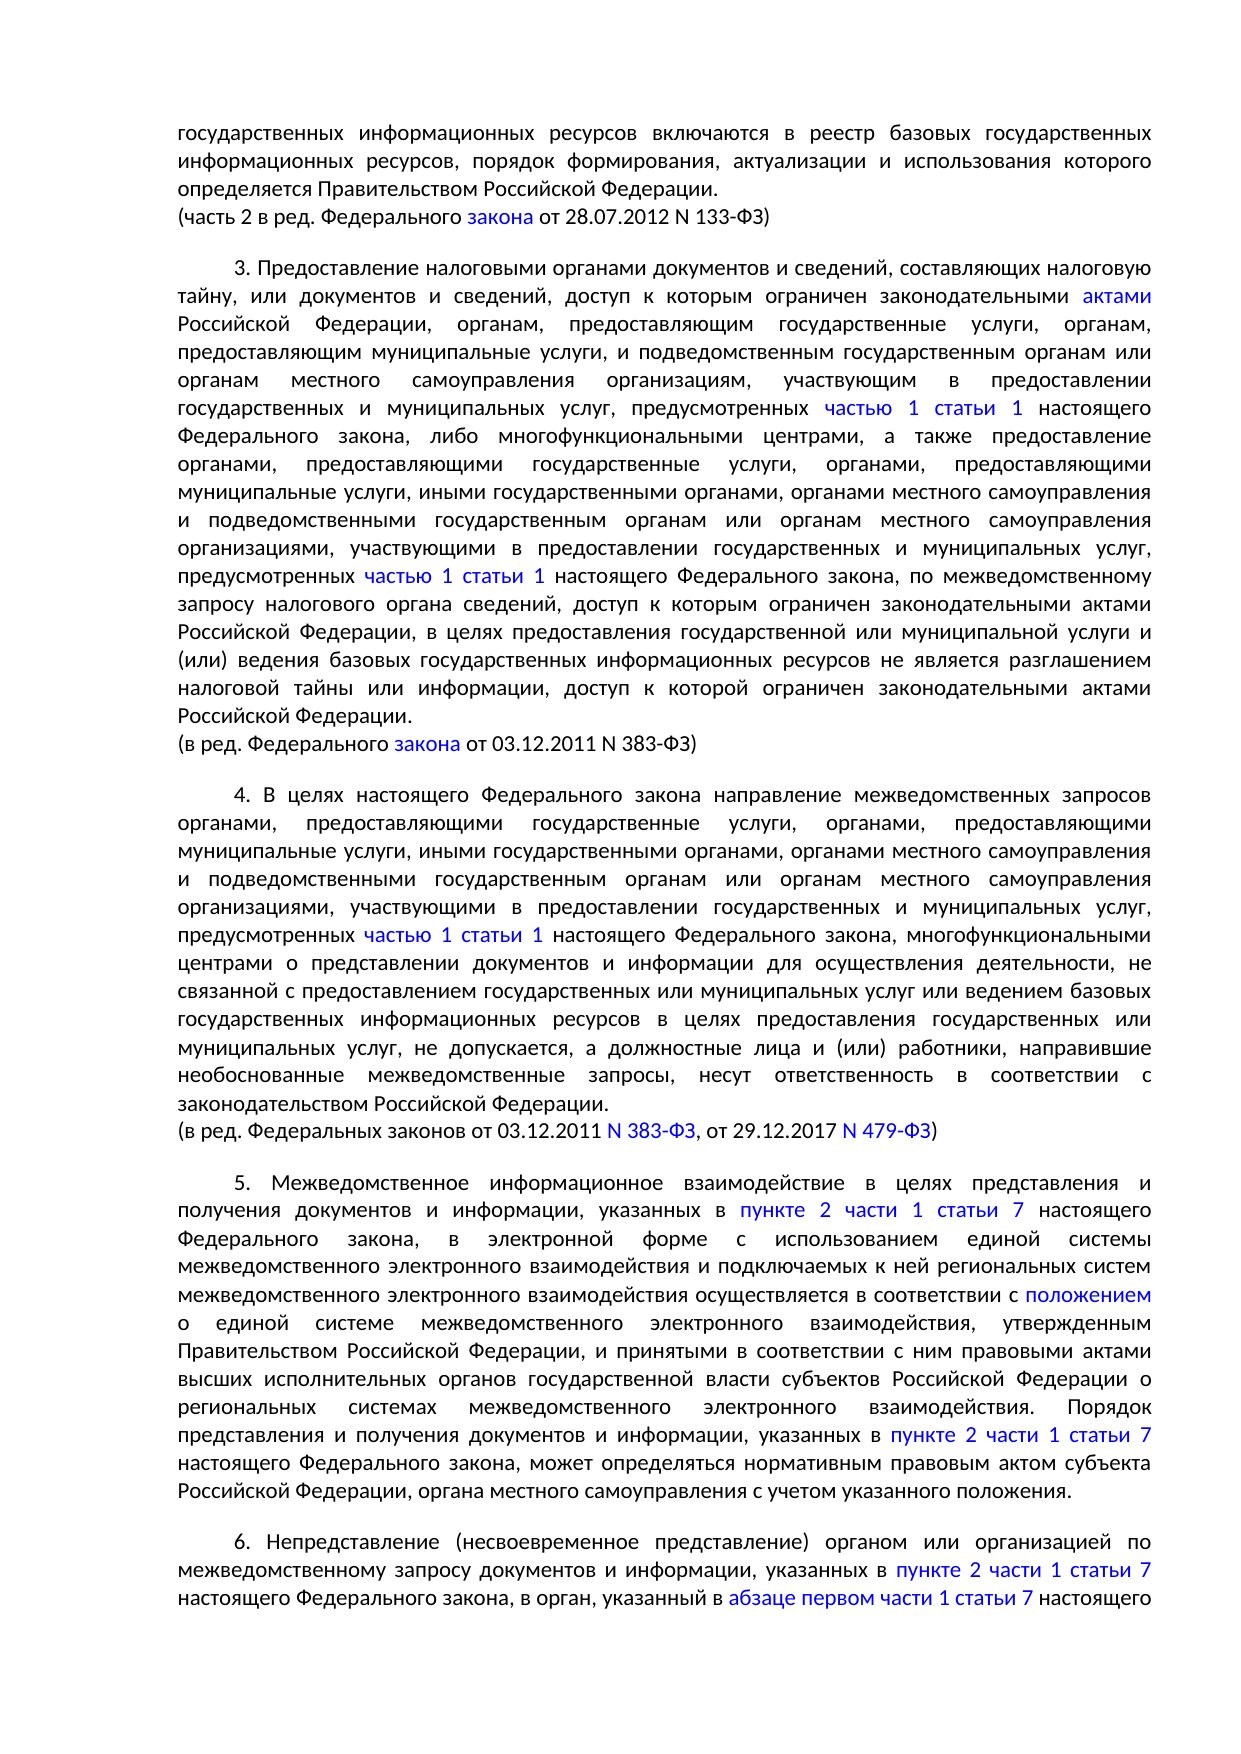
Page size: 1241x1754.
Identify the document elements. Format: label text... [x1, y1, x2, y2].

text (в ред. Федерального закона от 03.12.2011 N 383-ФЗ) [177, 729, 1152, 757]
text (часть 2 в ред. Федерального закона от 28.07.2012 N 133-ФЗ) [177, 202, 1152, 230]
text 5. Межведомственное информационное взаимодействие в целях представления и получения документов и информации, указанных в пункте 2 части 1 статьи 7 настоящего Федерального закона, в электронной форме с использованием единой системы межведомственного электронного взаимодействия и подключаемых к ней региональных систем межведомственного электронного взаимодействия осуществляется в соответствии с положением о единой системе межведомственного электронного взаимодействия, утвержденным Правительством Российской Федерации, и принятыми в соответствии с ним правовыми актами высших исполнительных органов государственной власти субъектов Российской Федерации о региональных системах межведомственного электронного взаимодействия. Порядок представления и получения документов и информации, указанных в пункте 2 части 1 статьи 7 настоящего Федерального закона, может определяться нормативным правовым актом субъекта Российской Федерации, органа местного самоуправления с учетом указанного положения. [177, 1168, 1152, 1504]
text 4. В целях настоящего Федерального закона направление межведомственных запросов органами, предоставляющими государственные услуги, органами, предоставляющими муниципальные услуги, иными государственными органами, органами местного самоуправления и подведомственными государственным органам или органам местного самоуправления организациями, участвующими в предоставлении государственных и муниципальных услуг, предусмотренных частью 1 статьи 1 настоящего Федерального закона, многофункциональными центрами о представлении документов и информации для осуществления деятельности, не связанной с предоставлением государственных или муниципальных услуг или ведением базовых государственных информационных ресурсов в целях предоставления государственных или муниципальных услуг, не допускается, а должностные лица и (или) работники, направившие необоснованные межведомственные запросы, несут ответственность в соответствии с законодательством Российской Федерации. [177, 780, 1152, 1117]
text (в ред. Федеральных законов от 03.12.2011 N 383-ФЗ, от 29.12.2017 N 479-ФЗ) [177, 1117, 1152, 1145]
text 3. Предоставление налоговыми органами документов и сведений, составляющих налоговую тайну, или документов и сведений, доступ к которым ограничен законодательными актами Российской Федерации, органам, предоставляющим государственные услуги, органам, предоставляющим муниципальные услуги, и подведомственным государственным органам или органам местного самоуправления организациям, участвующим в предоставлении государственных и муниципальных услуг, предусмотренных частью 1 статьи 1 настоящего Федерального закона, либо многофункциональными центрами, а также предоставление органами, предоставляющими государственные услуги, органами, предоставляющими муниципальные услуги, иными государственными органами, органами местного самоуправления и подведомственными государственным органам или органам местного самоуправления организациями, участвующими в предоставлении государственных и муниципальных услуг, предусмотренных частью 1 статьи 1 настоящего Федерального закона, по межведомственному запросу налогового органа сведений, доступ к которым ограничен законодательными актами Российской Федерации, в целях предоставления государственной или муниципальной услуги и (или) ведения базовых государственных информационных ресурсов не является разглашением налоговой тайны или информации, доступ к которой ограничен законодательными актами Российской Федерации. [177, 253, 1152, 729]
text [177, 118, 1152, 202]
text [177, 1527, 1152, 1611]
